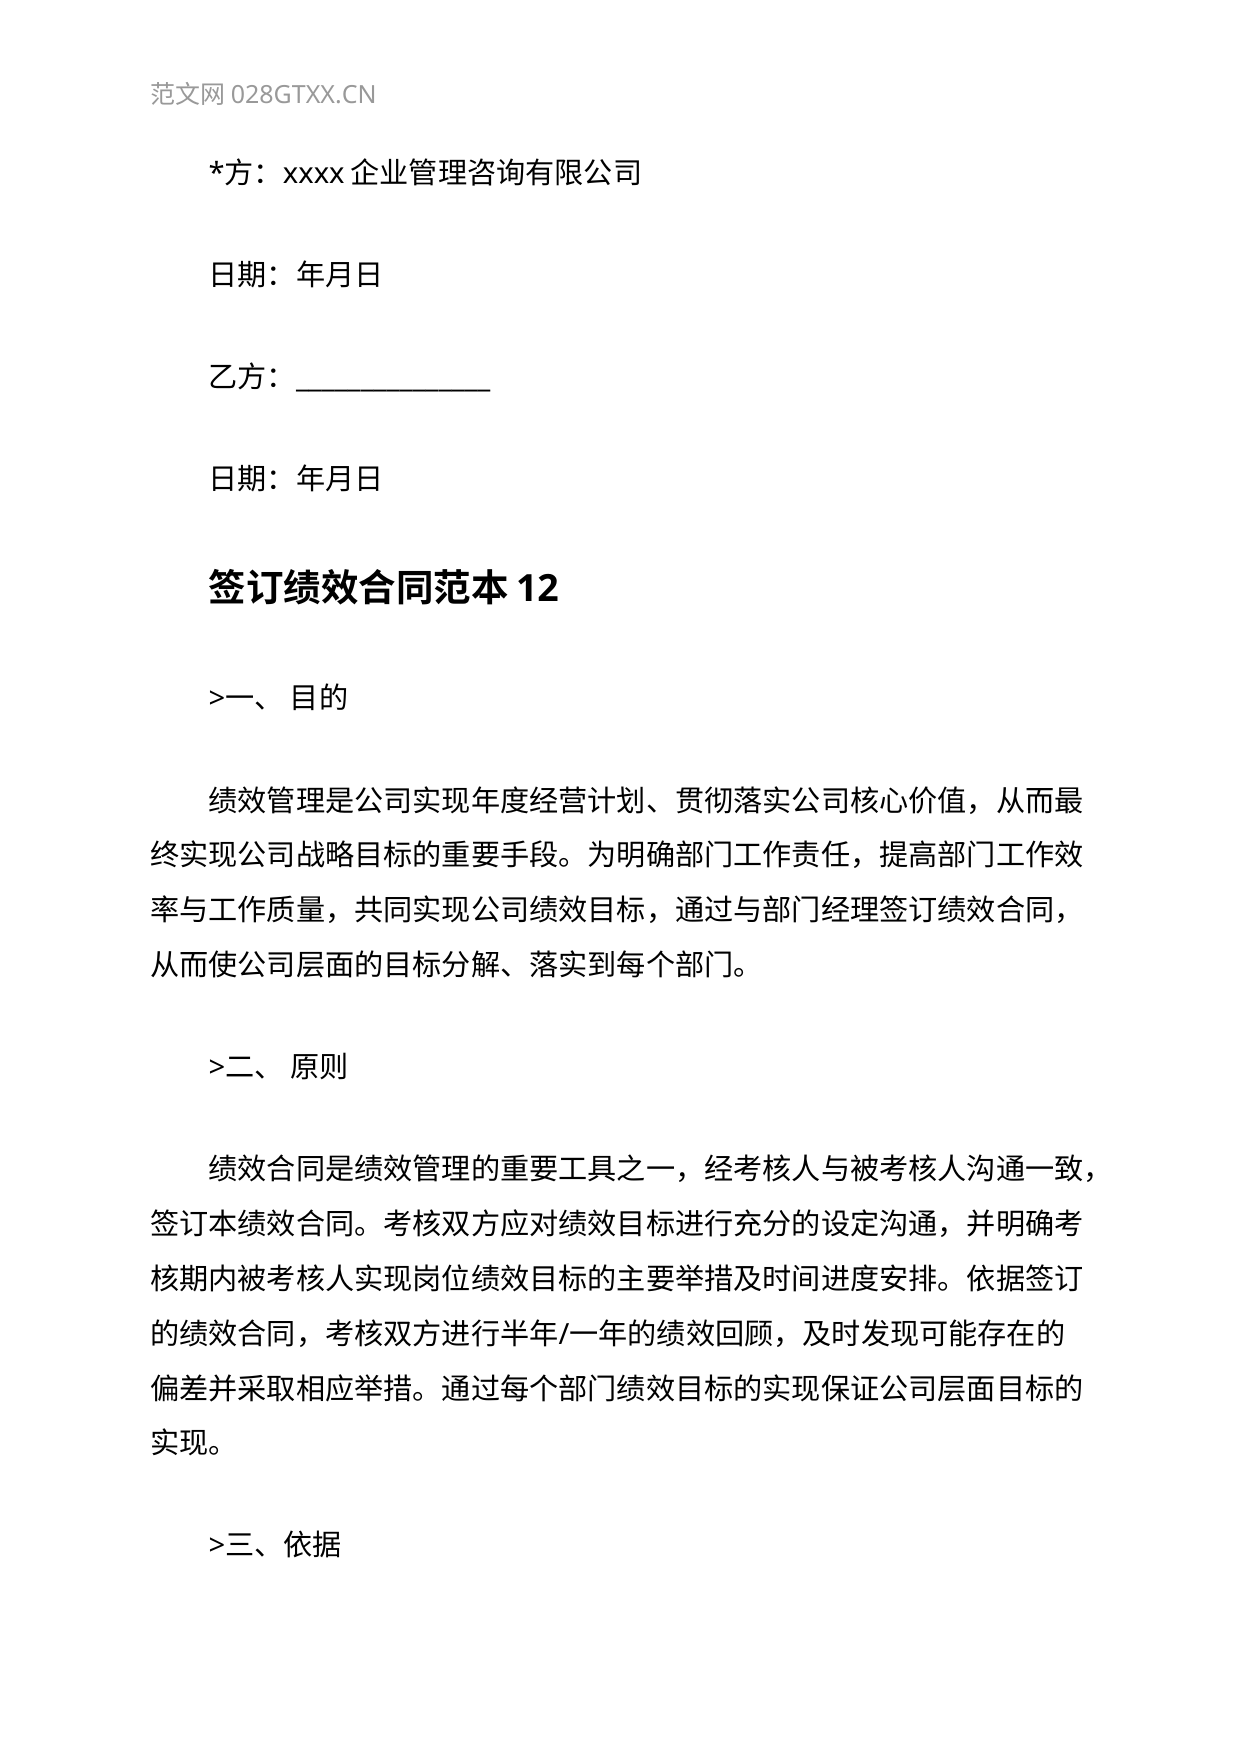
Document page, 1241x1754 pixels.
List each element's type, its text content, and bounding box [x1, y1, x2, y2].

text >一、 目的 [150, 675, 1090, 717]
text 绩效合同是绩效管理的重要工具之一，经考核人与被考核人沟通一致，签订本绩效合同。考核双方应对绩效目标进行充分的设定沟通，并明确考核期内被考核人实现岗位绩效目标的主要举措及时间进度安排。依据签订的绩效合同，考核双方进行半年/一年的绩效回顾，及时发现可能存在的偏差并采取相应举措。通过每个部门绩效目标的实现保证公司层面目标的实现。 [150, 1146, 1090, 1462]
text *方：xxxx企业管理咨询有限公司 [150, 150, 1090, 192]
text 日期：年月日 [150, 456, 1090, 498]
text >三、依据 [150, 1522, 1090, 1564]
text 日期：年月日 [150, 252, 1090, 294]
text 乙方：_______________ [150, 354, 1090, 396]
text 签订绩效合同范本12 [150, 557, 1090, 612]
text >二、 原则 [150, 1043, 1090, 1086]
text 绩效管理是公司实现年度经营计划、贯彻落实公司核心价值，从而最终实现公司战略目标的重要手段。为明确部门工作责任，提高部门工作效率与工作质量，共同实现公司绩效目标，通过与部门经理签订绩效合同，从而使公司层面的目标分解、落实到每个部门。 [150, 777, 1090, 984]
